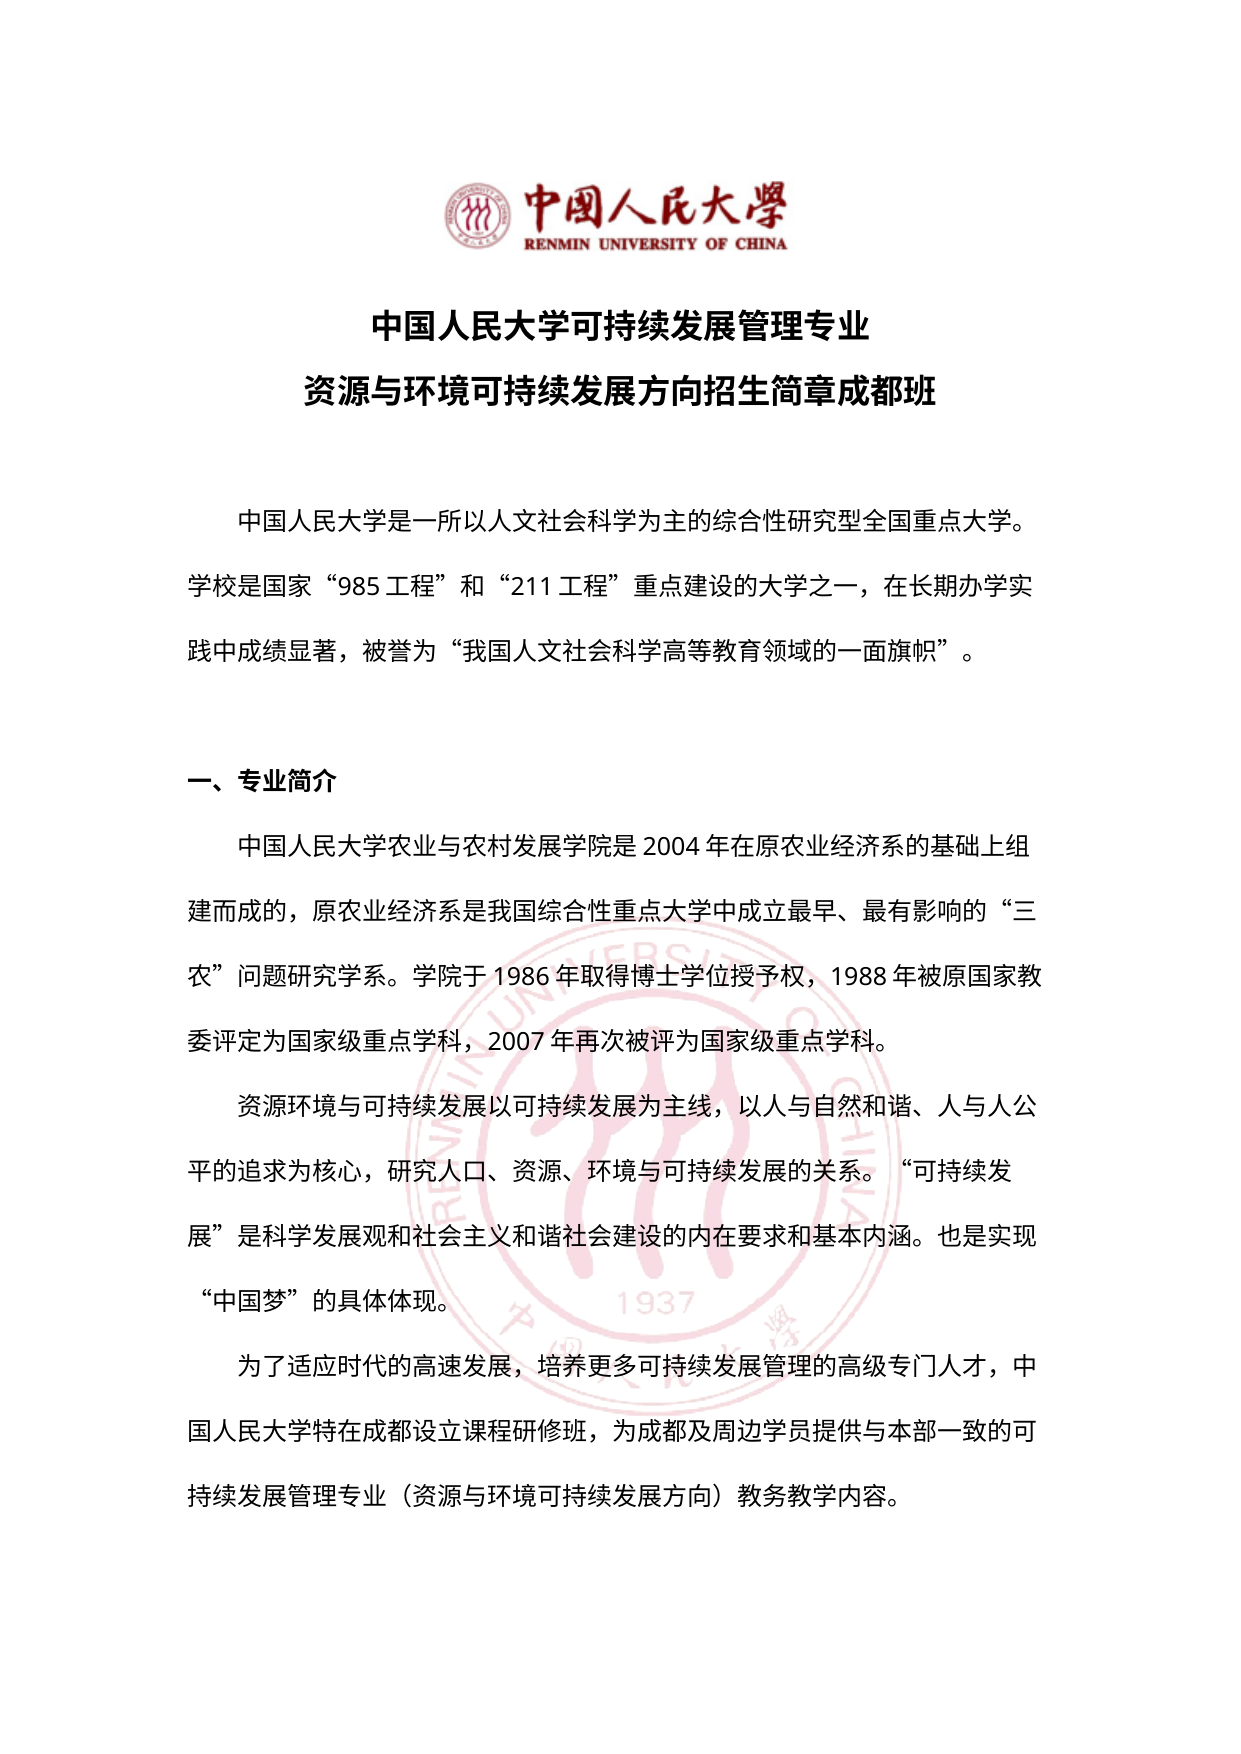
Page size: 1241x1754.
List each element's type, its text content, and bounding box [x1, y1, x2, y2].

text 中国人民大学是一所以人文社会科学为主的综合性研究型全国重点大学。学校是国家“985工程”和“211工程”重点建设的大学之一，在长期办学实践中成绩显著，被誉为“我国人文社会科学高等教育领域的一面旗帜”。 [187, 487, 1053, 682]
text 一、专业简介 [187, 747, 1053, 812]
text 中国人民大学可持续发展管理专业 [187, 292, 1053, 357]
text 资源环境与可持续发展以可持续发展为主线，以人与自然和谐、人与人公平的追求为核心，研究人口、资源、环境与可持续发展的关系。“可持续发展”是科学发展观和社会主义和谐社会建设的内在要求和基本内涵。也是实现“中国梦”的具体体现。 [187, 1072, 1053, 1332]
text 资源与环境可持续发展方向招生简章成都班 [187, 357, 1053, 422]
text 为了适应时代的高速发展，培养更多可持续发展管理的高级专门人才，中国人民大学特在成都设立课程研修班，为成都及周边学员提供与本部一致的可持续发展管理专业（资源与环境可持续发展方向）教务教学内容。 [187, 1332, 1053, 1527]
picture [421, 162, 819, 267]
text 中国人民大学农业与农村发展学院是2004年在原农业经济系的基础上组建而成的，原农业经济系是我国综合性重点大学中成立最早、最有影响的“三农”问题研究学系。学院于1986年取得博士学位授予权，1988年被原国家教委评定为国家级重点学科，2007年再次被评为国家级重点学科。 [187, 812, 1053, 1072]
